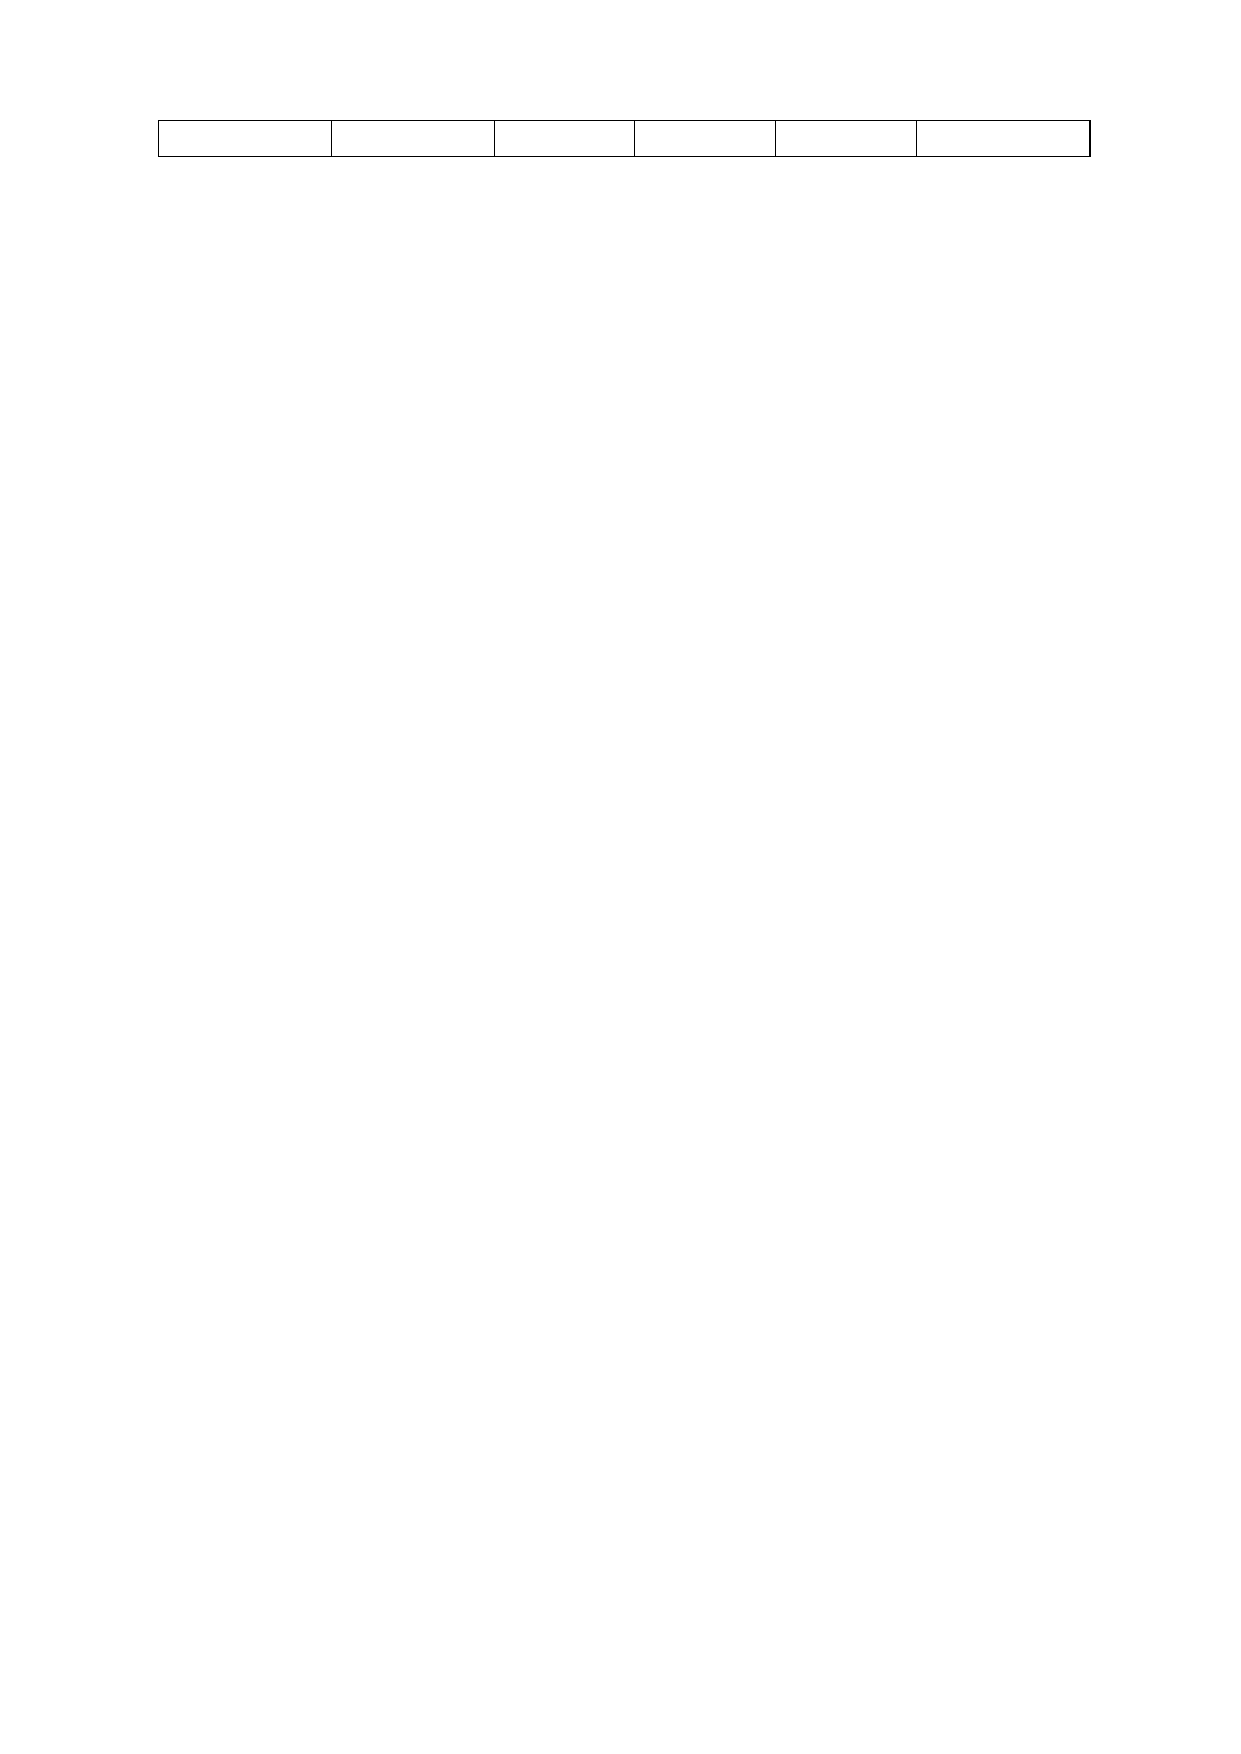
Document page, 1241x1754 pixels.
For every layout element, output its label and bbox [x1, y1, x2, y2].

table_cell [159, 121, 331, 156]
table_cell [635, 121, 775, 156]
table_cell [917, 121, 1089, 156]
table_cell [332, 121, 494, 156]
table_cell [495, 121, 634, 156]
table_cell [776, 121, 916, 156]
